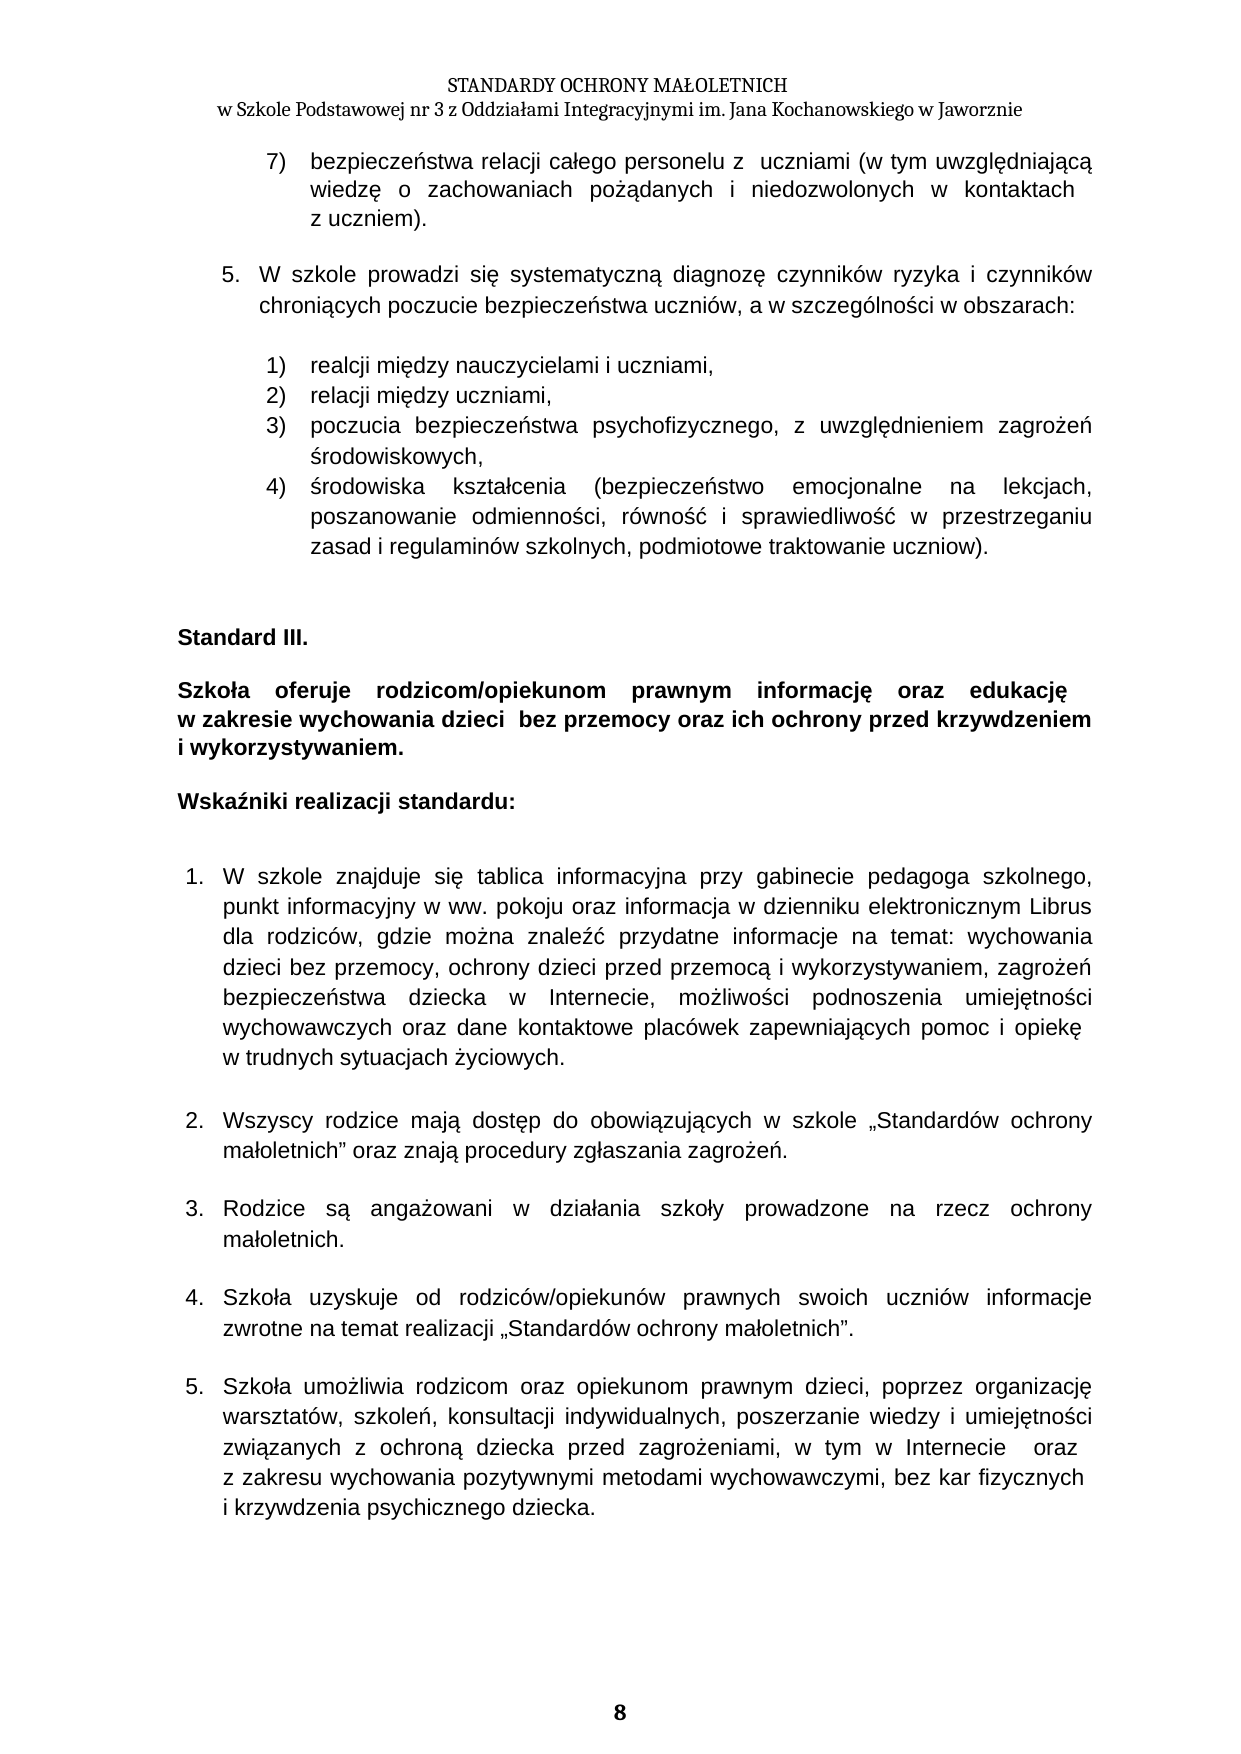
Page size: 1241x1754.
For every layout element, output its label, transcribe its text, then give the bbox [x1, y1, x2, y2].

list W szkole prowadzi się systematyczną diagnozę czynników ryzyka i czynników chroniących poczucie bezpieczeństwa uczniów, a w szczególności w obszarach: [221, 261, 1093, 318]
list realcji między nauczycielami i uczniami, [266, 352, 1093, 378]
list Rodzice są angażowani w działania szkoły prowadzone na rzecz ochrony małoletnich. [185, 1195, 1093, 1252]
text Szkoła oferuje rodzicom/opiekunom prawnym informację oraz edukację w zakresie wychowania dzieci bez przemocy oraz ich ochrony przed krzywdzeniem i wykorzystywaniem. [177, 677, 1093, 761]
list środowiska kształcenia (bezpieczeństwo emocjonalne na lekcjach, poszanowanie odmienności, równość i sprawiedliwość w przestrzeganiu zasad i regulaminów szkolnych, podmiotowe traktowanie uczniow). [266, 473, 1093, 559]
list Szkoła uzyskuje od rodziców/opiekunów prawnych swoich uczniów informacje zwrotne na temat realizacji „Standardów ochrony małoletnich”. [185, 1284, 1093, 1341]
list W szkole znajduje się tablica informacyjna przy gabinecie pedagoga szkolnego, punkt informacyjny w ww. pokoju oraz informacja w dzienniku elektronicznym Librus dla rodziców, gdzie można znaleźć przydatne informacje na temat: wychowania dzieci bez przemocy, ochrony dzieci przed przemocą i wykorzystywaniem, zagrożeń bezpieczeństwa dziecka w Internecie, możliwości podnoszenia umiejętności wychowawczych oraz dane kontaktowe placówek zapewniających pomoc i opiekę w trudnych sytuacjach życiowych. [185, 863, 1093, 1071]
list relacji między uczniami, [266, 382, 1093, 408]
list Wszyscy rodzice mają dostęp do obowiązujących w szkole „Standardów ochrony małoletnich” oraz znają procedury zgłaszania zagrożeń. [185, 1107, 1093, 1163]
list Szkoła umożliwia rodzicom oraz opiekunom prawnym dzieci, poprzez organizację warsztatów, szkoleń, konsultacji indywidualnych, poszerzanie wiedzy i umiejętności związanych z ochroną dziecka przed zagrożeniami, w tym w Internecie oraz z zakresu wychowania pozytywnymi metodami wychowawczymi, bez kar fizycznych i krzywdzenia psychicznego dziecka. [185, 1373, 1093, 1520]
text Standard III. [177, 624, 1093, 650]
list Wskaźniki realizacji standardu: [177, 788, 1093, 814]
list bezpieczeństwa relacji całego personelu z uczniami (w tym uwzględniającą wiedzę o zachowaniach pożądanych i niedozwolonych w kontaktach z uczniem). [266, 148, 1093, 231]
list poczucia bezpieczeństwa psychofizycznego, z uwzględnieniem zagrożeń środowiskowych, [266, 412, 1093, 469]
